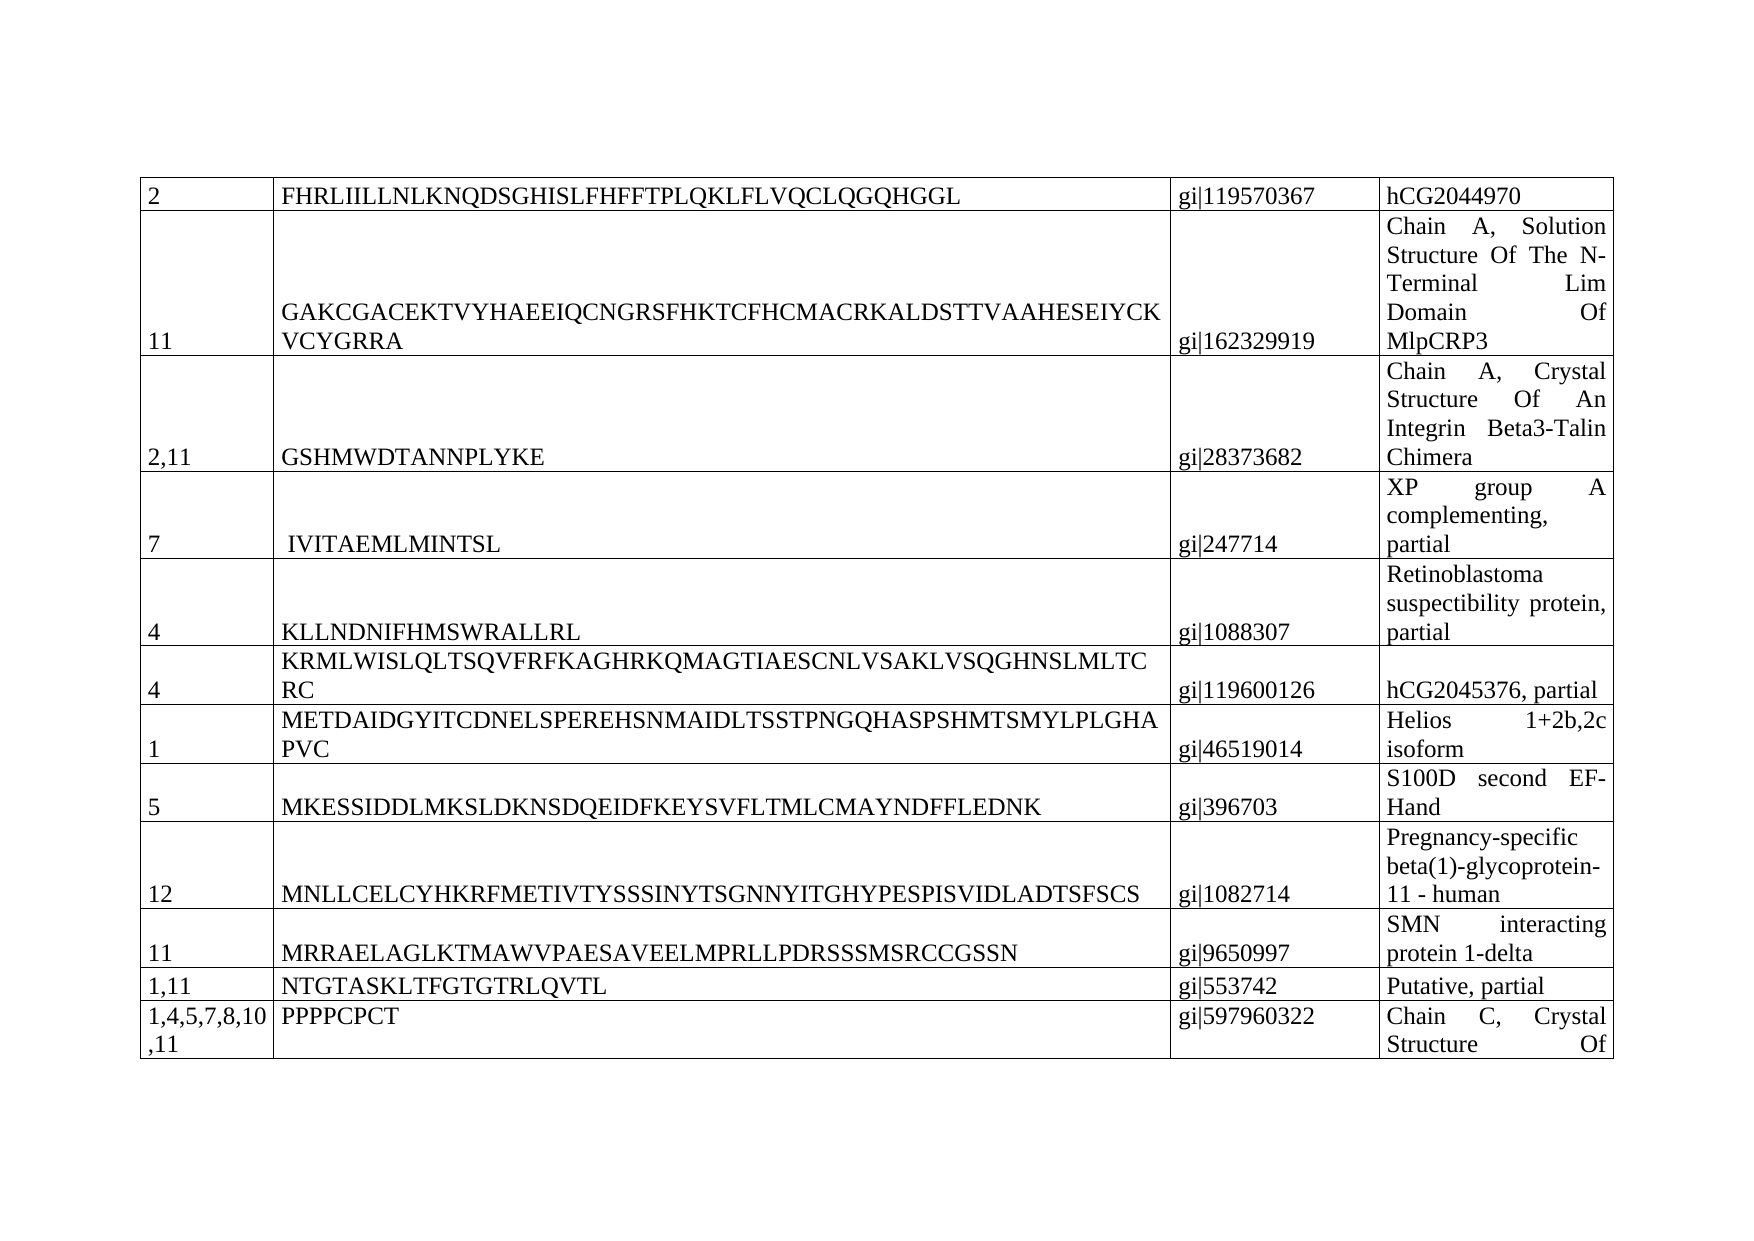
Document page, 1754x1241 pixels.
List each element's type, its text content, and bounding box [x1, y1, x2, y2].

table_cell SMN interacting protein 1-delta [1380, 909, 1613, 967]
table_cell GAKCGACEKTVYHAEEIQCNGRSFHKTCFHCMACRKALDSTTVAAHESEIYCKVCYGRRA [274, 211, 1170, 355]
table_cell 2,11 [141, 356, 273, 471]
table_cell PPPPCPCT [274, 1001, 1170, 1058]
table_cell gi|597960322 [1171, 1001, 1379, 1058]
table_cell Chain A, Crystal Structure Of An Integrin Beta3-Talin Chimera [1380, 356, 1613, 471]
table_cell gi|247714 [1171, 472, 1379, 558]
table_cell gi|9650997 [1171, 909, 1379, 967]
table_cell KLLNDNIFHMSWRALLRL [274, 559, 1170, 645]
table_cell 7 [141, 472, 273, 558]
table_cell 2 [141, 178, 273, 210]
table_cell gi|119570367 [1171, 178, 1379, 210]
table_cell 5 [141, 764, 273, 821]
table_cell MKESSIDDLMKSLDKNSDQEIDFKEYSVFLTMLCMAYNDFFLEDNK [274, 764, 1170, 821]
table_cell Pregnancy-specific beta(1)-glycoprotein-11 - human [1380, 822, 1613, 908]
table_cell NTGTASKLTFGTGTRLQVTL [274, 968, 1170, 1000]
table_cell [1380, 1001, 1613, 1058]
table_cell 1,4,5,7,8,10,11 [141, 1001, 273, 1058]
table_cell Helios 1+2b,2c isoform [1380, 705, 1613, 762]
table_cell 11 [141, 211, 273, 355]
table_cell 12 [141, 822, 273, 908]
table_cell gi|1088307 [1171, 559, 1379, 645]
table_cell XP group A complementing, partial [1380, 472, 1613, 558]
table_cell 1 [141, 705, 273, 762]
table_cell hCG2044970 [1380, 178, 1613, 210]
table_cell Retinoblastoma suspectibility protein, partial [1380, 559, 1613, 645]
table_cell gi|46519014 [1171, 705, 1379, 762]
table_cell gi|396703 [1171, 764, 1379, 821]
table_cell Chain A, Solution Structure Of The N-Terminal Lim Domain Of MlpCRP3 [1380, 211, 1613, 355]
table_cell 4 [141, 646, 273, 704]
table_cell GSHMWDTANNPLYKE [274, 356, 1170, 471]
table_cell gi|1082714 [1171, 822, 1379, 908]
table_cell MRRAELAGLKTMAWVPAESAVEELMPRLLPDRSSSMSRCCGSSN [274, 909, 1170, 967]
table_cell gi|553742 [1171, 968, 1379, 1000]
table_cell METDAIDGYITCDNELSPEREHSNMAIDLTSSTPNGQHASPSHMTSMYLPLGHAPVC [274, 705, 1170, 762]
table_cell gi|119600126 [1171, 646, 1379, 704]
table_cell gi|162329919 [1171, 211, 1379, 355]
table_cell FHRLIILLNLKNQDSGHISLFHFFTPLQKLFLVQCLQGQHGGL [274, 178, 1170, 210]
table_cell 4 [141, 559, 273, 645]
table_cell gi|28373682 [1171, 356, 1379, 471]
table_cell S100D second EF-Hand [1380, 764, 1613, 821]
table_cell Putative, partial [1380, 968, 1613, 1000]
table_cell IVITAEMLMINTSL [274, 472, 1170, 558]
table_cell 1,11 [141, 968, 273, 1000]
table_cell hCG2045376, partial [1380, 646, 1613, 704]
table_cell MNLLCELCYHKRFMETIVTYSSSINYTSGNNYITGHYPESPISVIDLADTSFSCS [274, 822, 1170, 908]
table_cell KRMLWISLQLTSQVFRFKAGHRKQMAGTIAESCNLVSAKLVSQGHNSLMLTCRC [274, 646, 1170, 704]
table_cell 11 [141, 909, 273, 967]
